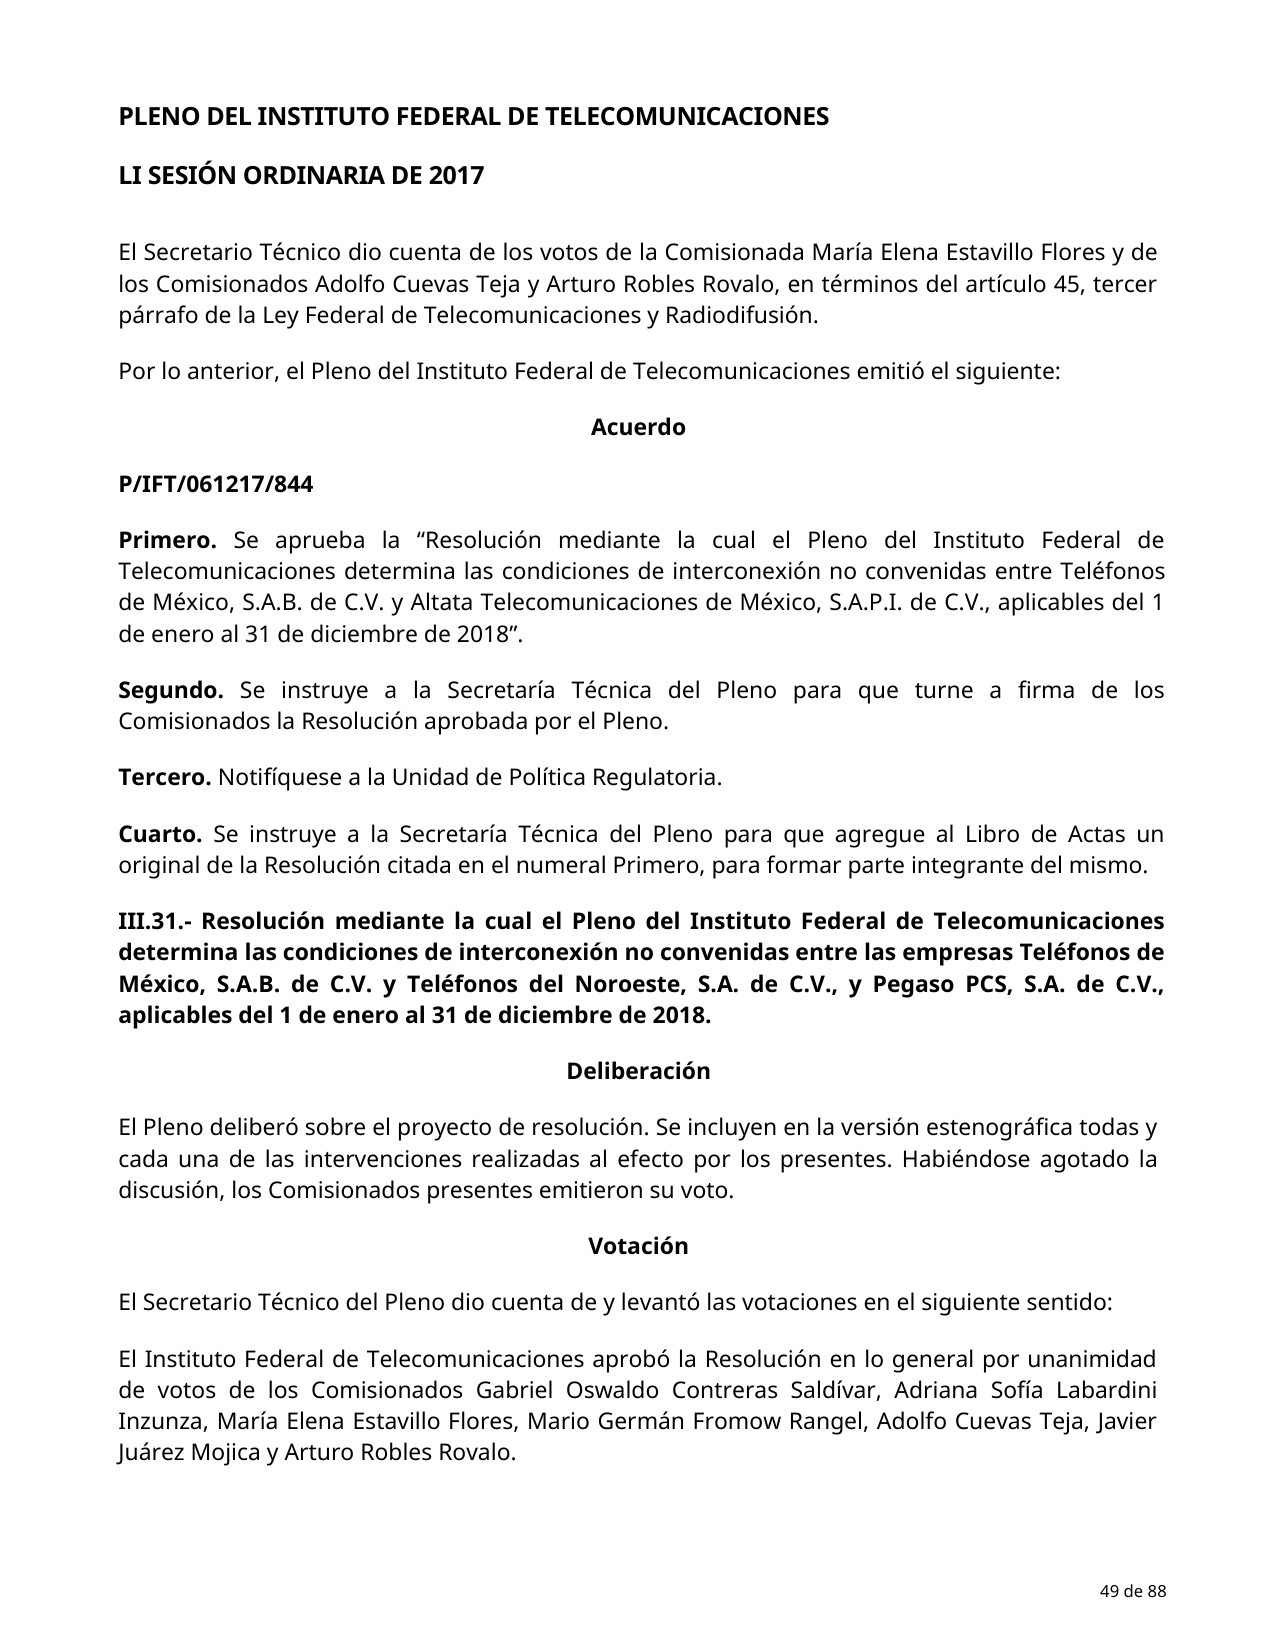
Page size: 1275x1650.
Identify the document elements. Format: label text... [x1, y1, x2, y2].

text El Pleno deliberó sobre el proyecto de resolución. Se incluyen en la versión estenográfica todas y cada una de las intervenciones realizadas al efecto por los presentes. Habiéndose agotado la discusión, los Comisionados presentes emitieron su voto. [118, 1111, 1159, 1205]
text Tercero. Notifíquese a la Unidad de Política Regulatoria. [118, 761, 1166, 792]
text El Secretario Técnico dio cuenta de los votos de la Comisionada María Elena Estavillo Flores y de los Comisionados Adolfo Cuevas Teja y Arturo Robles Rovalo, en términos del artículo 45, tercer párrafo de la Ley Federal de Telecomunicaciones y Radiodifusión. [118, 236, 1159, 330]
text Deliberación [118, 1055, 1159, 1086]
text Cuarto. Se instruye a la Secretaría Técnica del Pleno para que agregue al Libro de Actas un original de la Resolución citada en el numeral Primero, para formar parte integrante del mismo. [118, 817, 1166, 880]
list Primero. Se aprueba la “Resolución mediante la cual el Pleno del Instituto Federal de Telecomunicaciones determina las condiciones de interconexión no convenidas entre Teléfonos de México, S.A.B. de C.V. y Altata Telecomunicaciones de México, S.A.P.I. de C.V., aplicables del 1 de enero al 31 de diciembre de 2018”. [118, 524, 1166, 649]
text Por lo anterior, el Pleno del Instituto Federal de Telecomunicaciones emitió el siguiente: [118, 355, 1159, 386]
text El Secretario Técnico del Pleno dio cuenta de y levantó las votaciones en el siguiente sentido: [118, 1286, 1159, 1317]
text El Instituto Federal de Telecomunicaciones aprobó la Resolución en lo general por unanimidad de votos de los Comisionados Gabriel Oswaldo Contreras Saldívar, Adriana Sofía Labardini Inzunza, María Elena Estavillo Flores, Mario Germán Fromow Rangel, Adolfo Cuevas Teja, Javier Juárez Mojica y Arturo Robles Rovalo. [118, 1342, 1159, 1467]
text Votación [118, 1230, 1159, 1261]
text Acuerdo [118, 411, 1159, 442]
text Segundo. Se instruye a la Secretaría Técnica del Pleno para que turne a firma de los Comisionados la Resolución aprobada por el Pleno. [118, 674, 1166, 736]
text III.31.- Resolución mediante la cual el Pleno del Instituto Federal de Telecomunicaciones determina las condiciones de interconexión no convenidas entre las empresas Teléfonos de México, S.A.B. de C.V. y Teléfonos del Noroeste, S.A. de C.V., y Pegaso PCS, S.A. de C.V., aplicables del 1 de enero al 31 de diciembre de 2018. [118, 905, 1166, 1030]
text P/IFT/061217/844 [118, 467, 1166, 499]
